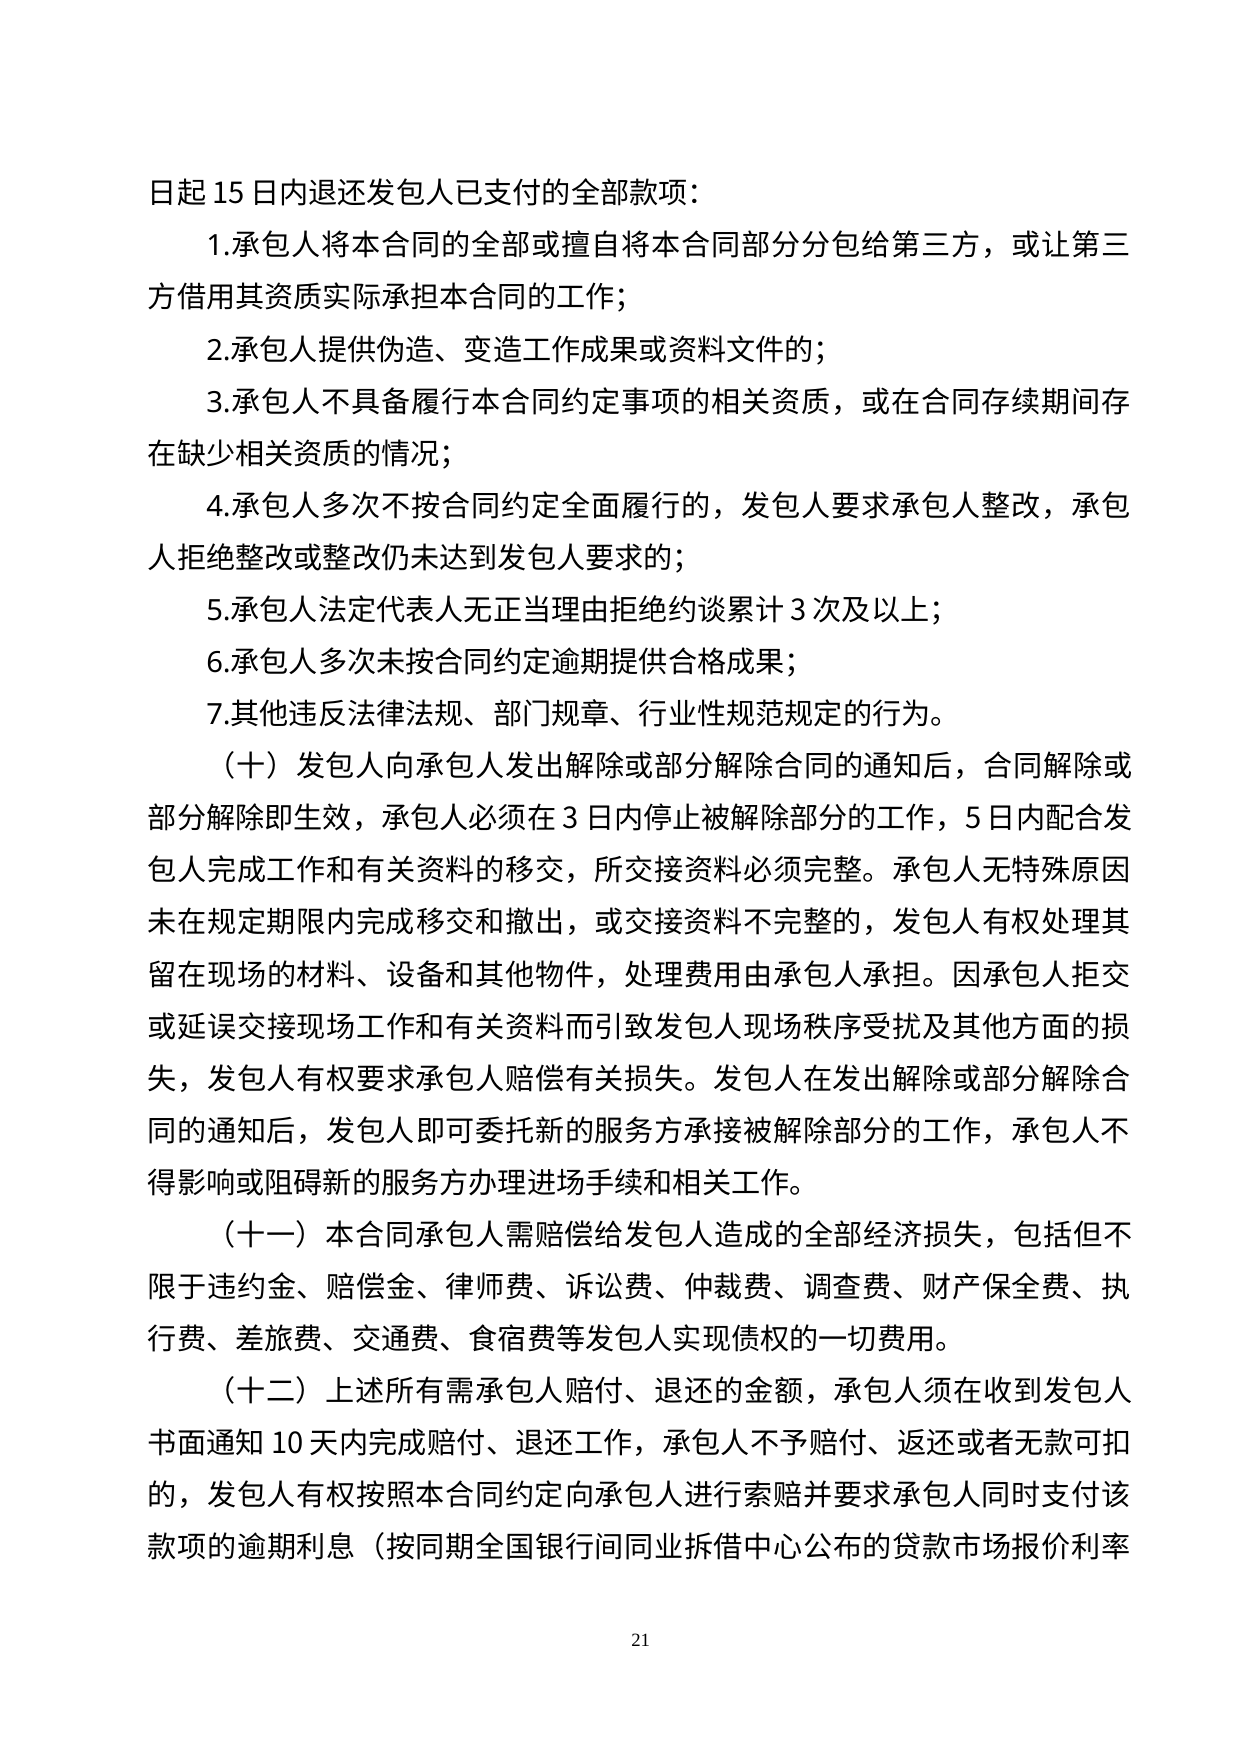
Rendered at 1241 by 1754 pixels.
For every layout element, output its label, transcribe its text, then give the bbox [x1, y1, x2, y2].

text 6.承包人多次未按合同约定逾期提供合格成果； [148, 631, 1133, 683]
text 4.承包人多次不按合同约定全面履行的，发包人要求承包人整改，承包人拒绝整改或整改仍未达到发包人要求的； [148, 474, 1133, 579]
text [148, 162, 1133, 214]
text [148, 1360, 1133, 1568]
text （十）发包人向承包人发出解除或部分解除合同的通知后，合同解除或部分解除即生效，承包人必须在3日内停止被解除部分的工作，5日内配合发包人完成工作和有关资料的移交，所交接资料必须完整。承包人无特殊原因未在规定期限内完成移交和撤出，或交接资料不完整的，发包人有权处理其留在现场的材料、设备和其他物件，处理费用由承包人承担。因承包人拒交或延误交接现场工作和有关资料而引致发包人现场秩序受扰及其他方面的损失，发包人有权要求承包人赔偿有关损失。发包人在发出解除或部分解除合同的通知后，发包人即可委托新的服务方承接被解除部分的工作，承包人不得影响或阻碍新的服务方办理进场手续和相关工作。 [148, 735, 1133, 1204]
text 3.承包人不具备履行本合同约定事项的相关资质，或在合同存续期间存在缺少相关资质的情况； [148, 370, 1133, 474]
text 7.其他违反法律法规、部门规章、行业性规范规定的行为。 [148, 683, 1133, 735]
text （十一）本合同承包人需赔偿给发包人造成的全部经济损失，包括但不限于违约金、赔偿金、律师费、诉讼费、仲裁费、调查费、财产保全费、执行费、差旅费、交通费、食宿费等发包人实现债权的一切费用。 [148, 1204, 1133, 1360]
text 1.承包人将本合同的全部或擅自将本合同部分分包给第三方，或让第三方借用其资质实际承担本合同的工作； [148, 214, 1133, 318]
text 2.承包人提供伪造、变造工作成果或资料文件的； [148, 318, 1133, 370]
text 5.承包人法定代表人无正当理由拒绝约谈累计3次及以上； [148, 579, 1133, 631]
